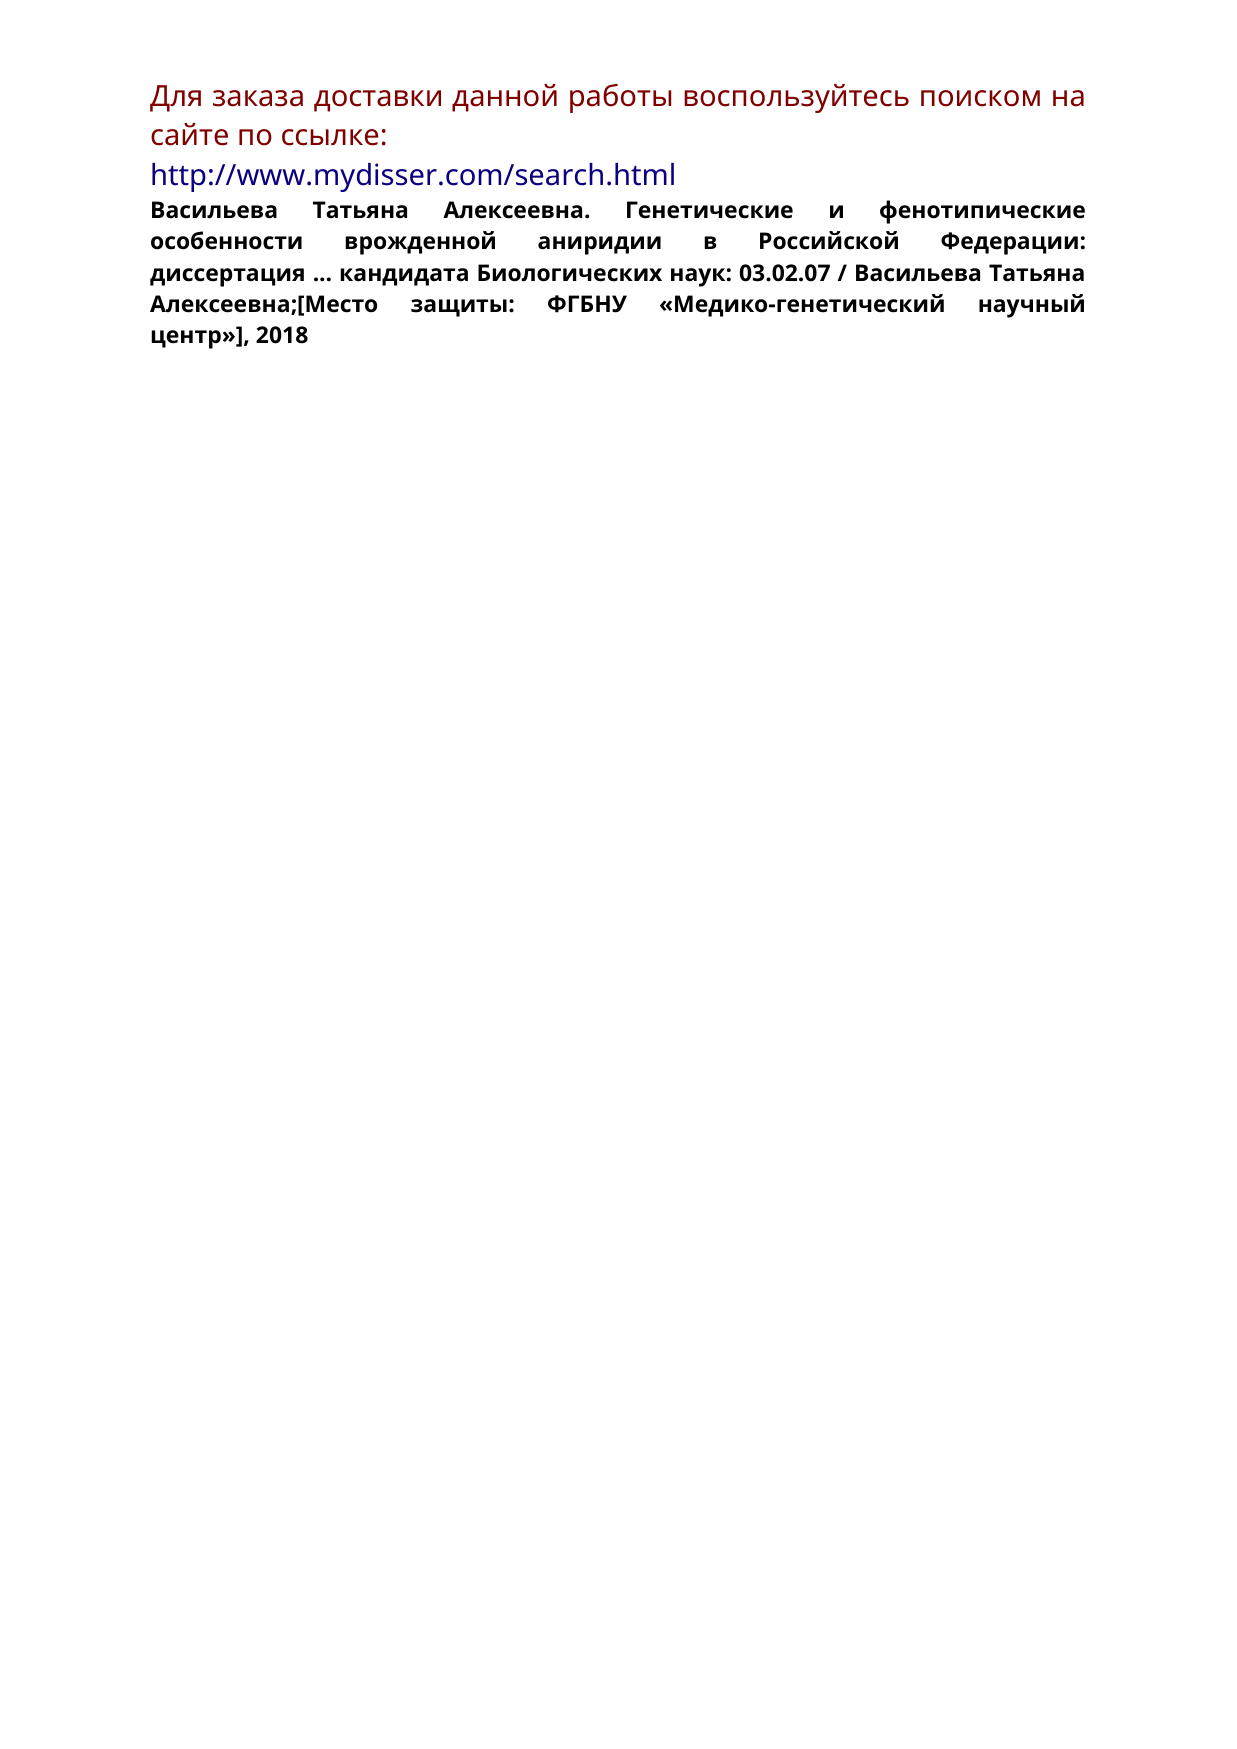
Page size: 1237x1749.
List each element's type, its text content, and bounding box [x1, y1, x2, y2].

text Васильева Татьяна Алексеевна. Генетические и фенотипические особенности врожденной аниридии в Российской Федерации: диссертация ... кандидата Биологических наук: 03.02.07 / Васильева Татьяна Алексеевна;[Место защиты: ФГБНУ «Медико-генетический научный центр»], 2018 [150, 194, 1086, 350]
